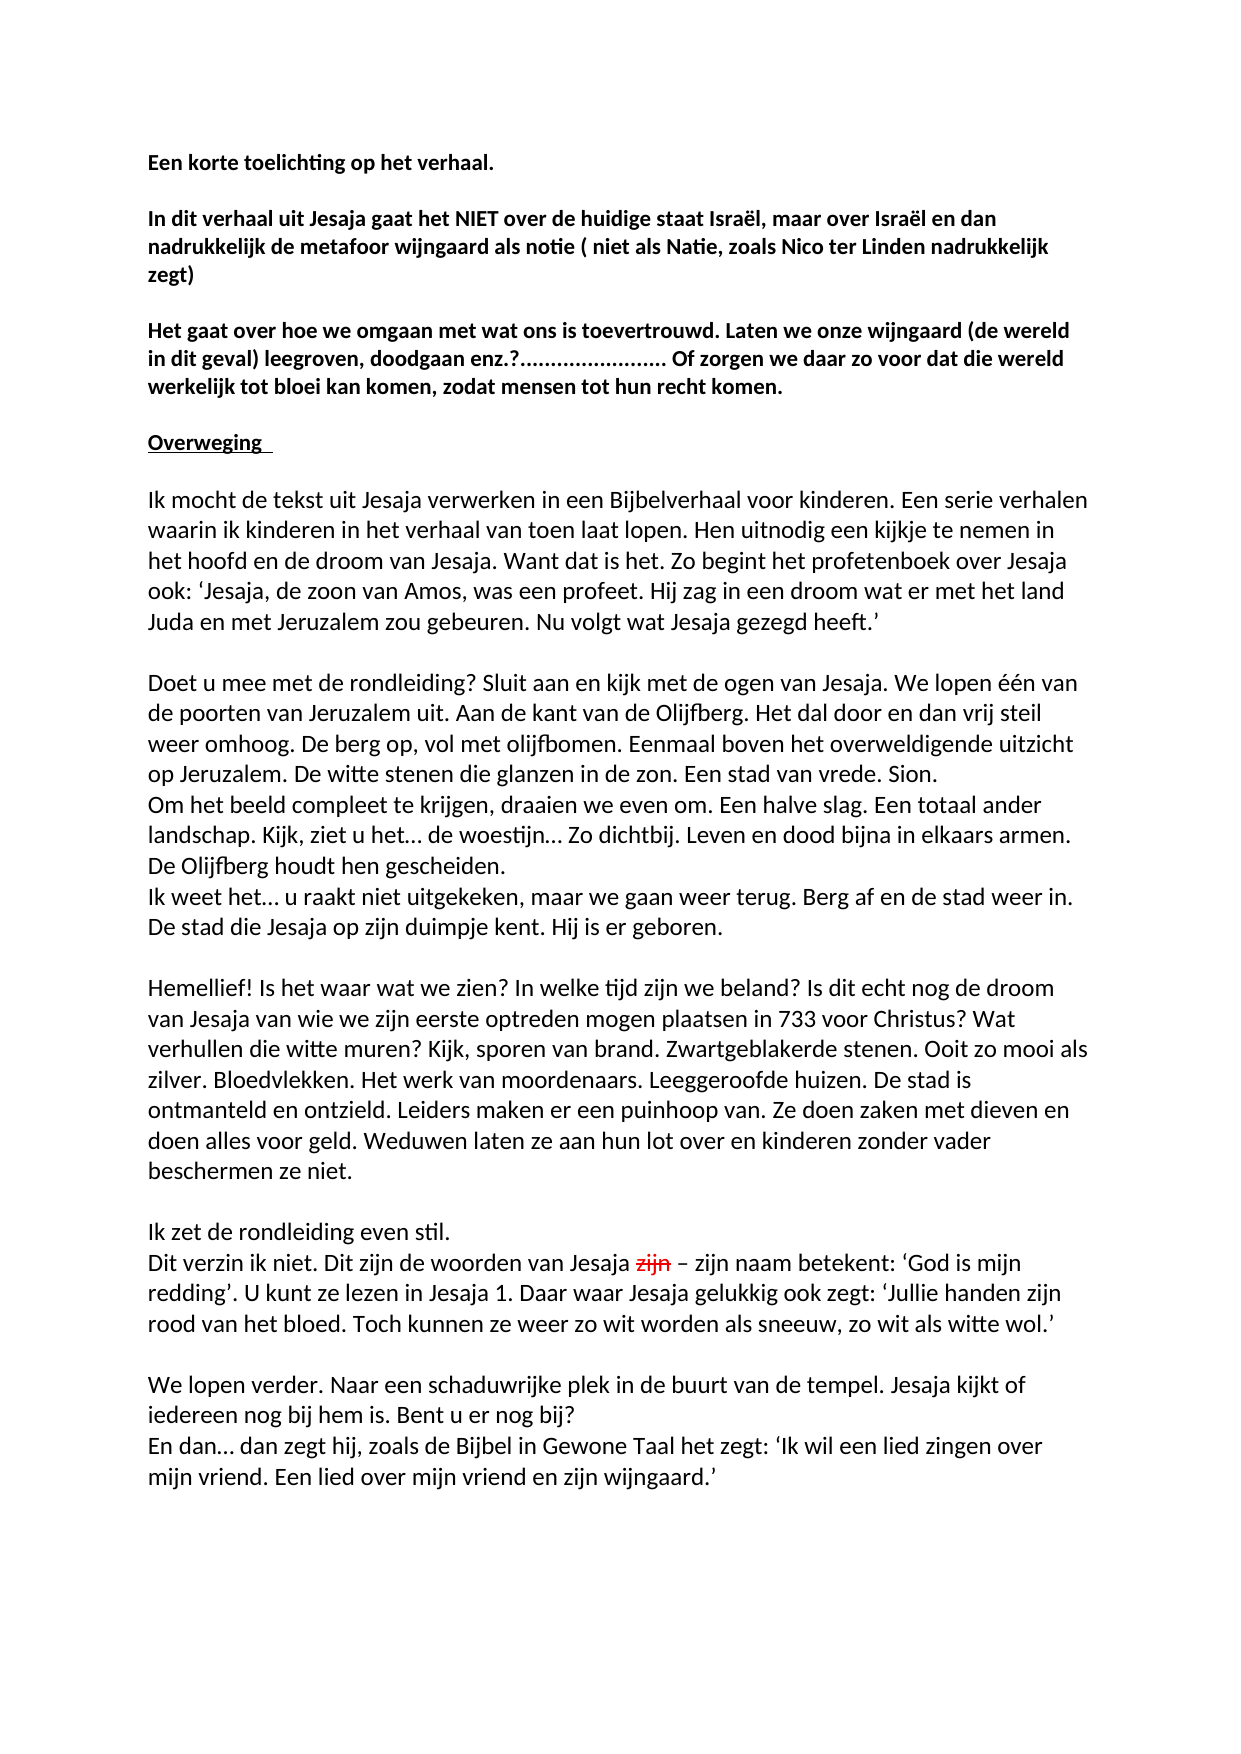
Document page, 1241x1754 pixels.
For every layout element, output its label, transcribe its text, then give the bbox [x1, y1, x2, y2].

text We lopen verder. Naar een schaduwrijke plek in de buurt van de tempel. Jesaja kijkt of iedereen nog bij hem is. Bent u er nog bij? [148, 1369, 1092, 1430]
text Het gaat over hoe we omgaan met wat ons is toevertrouwd. Laten we onze wijngaard (de wereld in dit geval) leegroven, doodgaan enz.?........................ Of zorgen we daar zo voor dat die wereld werkelijk tot bloei kan komen, zodat mensen tot hun recht komen. [148, 316, 1092, 400]
text Overweging [148, 428, 1092, 456]
text Ik zet de rondleiding even stil. [148, 1216, 1092, 1247]
text Dit verzin ik niet. Dit zijn de woorden van Jesaja zijn – zijn naam betekent: ‘God is mijn redding’. U kunt ze lezen in Jesaja 1. Daar waar Jesaja gelukkig ook zegt: ‘Jullie handen zijn rood van het bloed. Toch kunnen ze weer zo wit worden als sneeuw, zo wit als witte wol.’ [148, 1247, 1092, 1338]
text Om het beeld compleet te krijgen, draaien we even om. Een halve slag. Een totaal ander landschap. Kijk, ziet u het… de woestijn… Zo dichtbij. Leven en dood bijna in elkaars armen. De Olijfberg houdt hen gescheiden. [148, 789, 1092, 881]
text Hemellief! Is het waar wat we zien? In welke tijd zijn we beland? Is dit echt nog de droom van Jesaja van wie we zijn eerste optreden mogen plaatsen in 733 voor Christus? Wat verhullen die witte muren? Kijk, sporen van brand. Zwartgeblakerde stenen. Ooit zo mooi als zilver. Bloedvlekken. Het werk van moordenaars. Leeggeroofde huizen. De stad is ontmanteld en ontzield. Leiders maken er een puinhoop van. Ze doen zaken met dieven en doen alles voor geld. Weduwen laten ze aan hun lot over en kinderen zonder vader beschermen ze niet. [148, 972, 1092, 1186]
text Doet u mee met de rondleiding? Sluit aan en kijk met de ogen van Jesaja. We lopen één van de poorten van Jeruzalem uit. Aan de kant van de Olijfberg. Het dal door en dan vrij steil weer omhoog. De berg op, vol met olijfbomen. Eenmaal boven het overweldigende uitzicht op Jeruzalem. De witte stenen die glanzen in de zon. Een stad van vrede. Sion. [148, 667, 1092, 789]
text En dan… dan zegt hij, zoals de Bijbel in Gewone Taal het zegt: ‘Ik wil een lied zingen over mijn vriend. Een lied over mijn vriend en zijn wijngaard.’ [148, 1430, 1092, 1491]
text In dit verhaal uit Jesaja gaat het NIET over de huidige staat Israël, maar over Israël en dan nadrukkelijk de metafoor wijngaard als notie ( niet als Natie, zoals Nico ter Linden nadrukkelijk zegt) [148, 204, 1092, 288]
text Ik weet het… u raakt niet uitgekeken, maar we gaan weer terug. Berg af en de stad weer in. De stad die Jesaja op zijn duimpje kent. Hij is er geboren. [148, 881, 1092, 942]
text Een korte toelichting op het verhaal. [148, 148, 1092, 176]
text Ik mocht de tekst uit Jesaja verwerken in een Bijbelverhaal voor kinderen. Een serie verhalen waarin ik kinderen in het verhaal van toen laat lopen. Hen uitnodig een kijkje te nemen in het hoofd en de droom van Jesaja. Want dat is het. Zo begint het profetenboek over Jesaja ook: ‘Jesaja, de zoon van Amos, was een profeet. Hij zag in een droom wat er met het land Juda en met Jeruzalem zou gebeuren. Nu volgt wat Jesaja gezegd heeft.’ [148, 484, 1092, 637]
